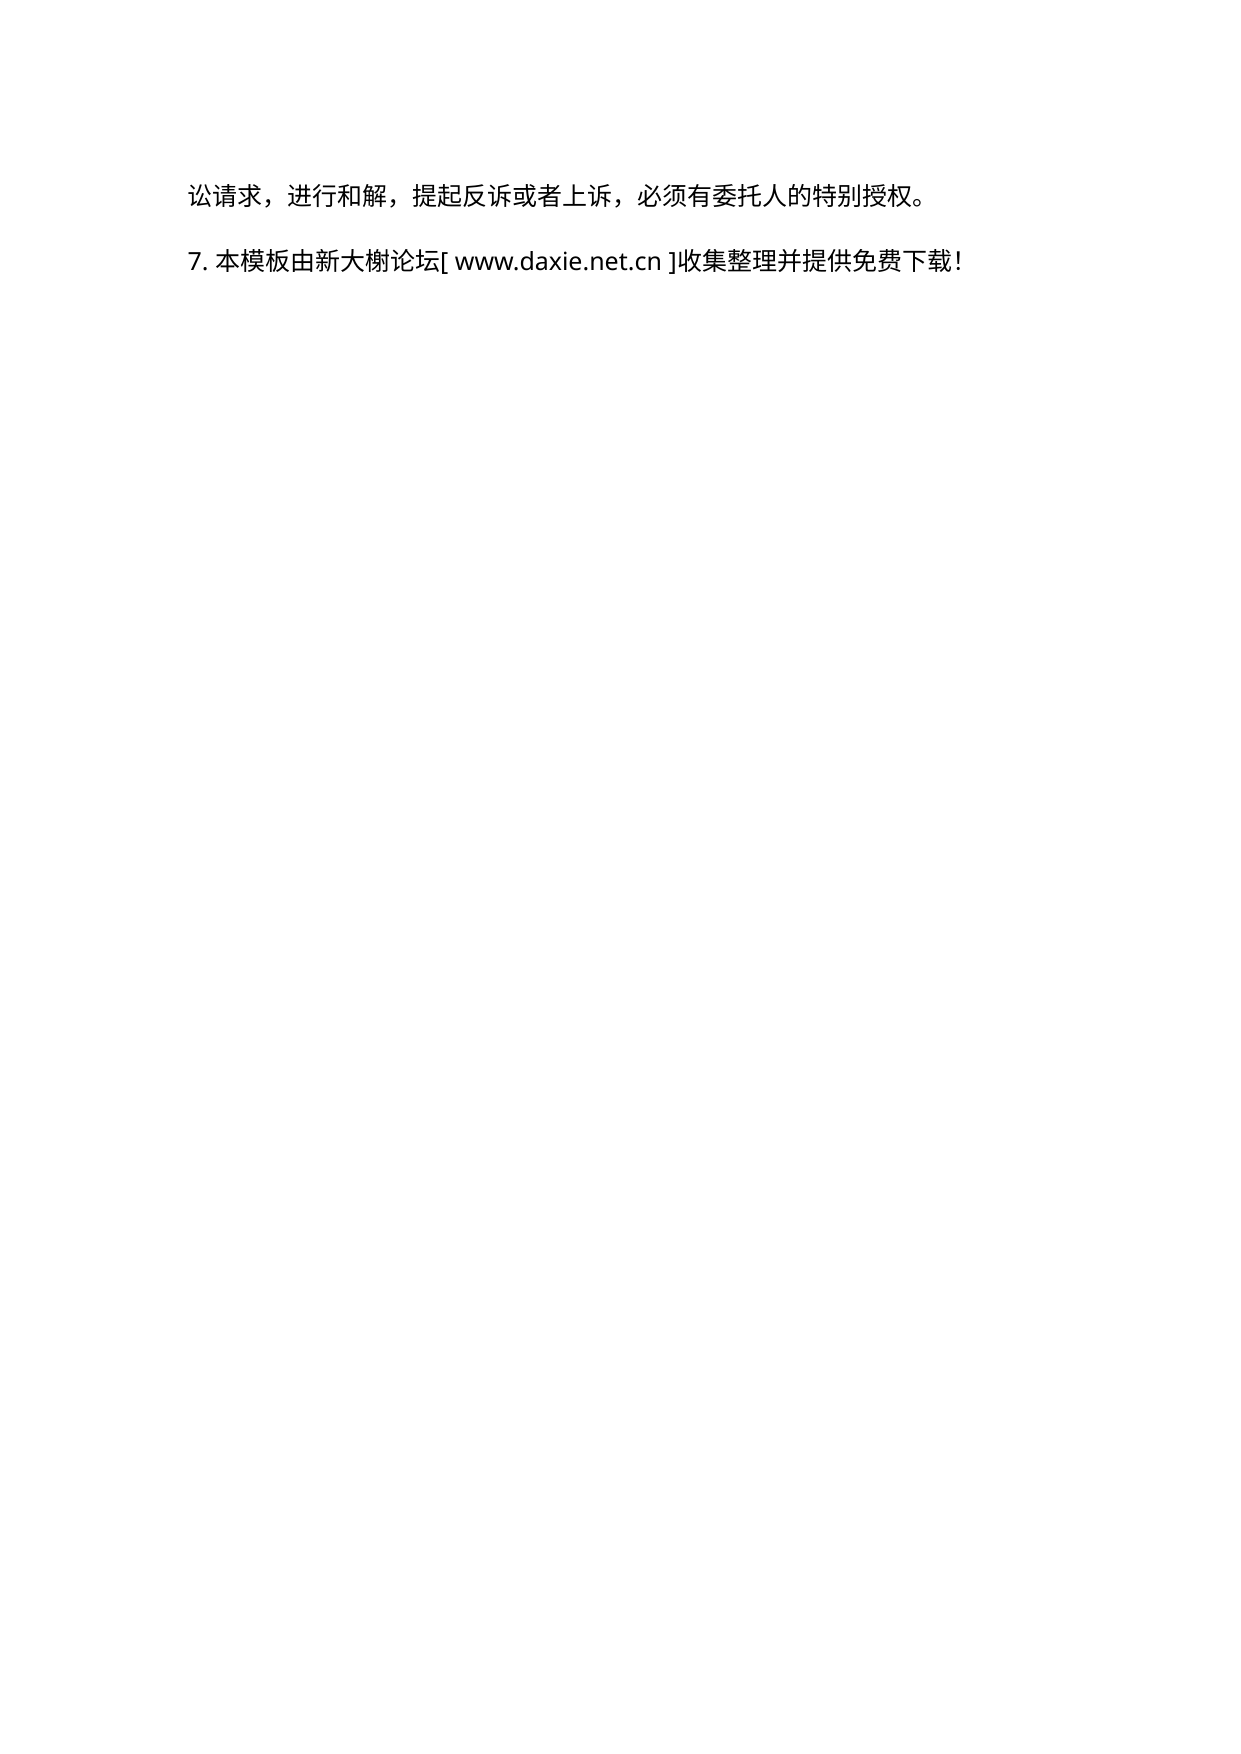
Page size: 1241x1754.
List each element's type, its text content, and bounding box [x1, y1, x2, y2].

text 7. 本模板由新大榭论坛[ www.daxie.net.cn ]收集整理并提供免费下载！ [187, 227, 1053, 292]
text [187, 162, 1053, 227]
